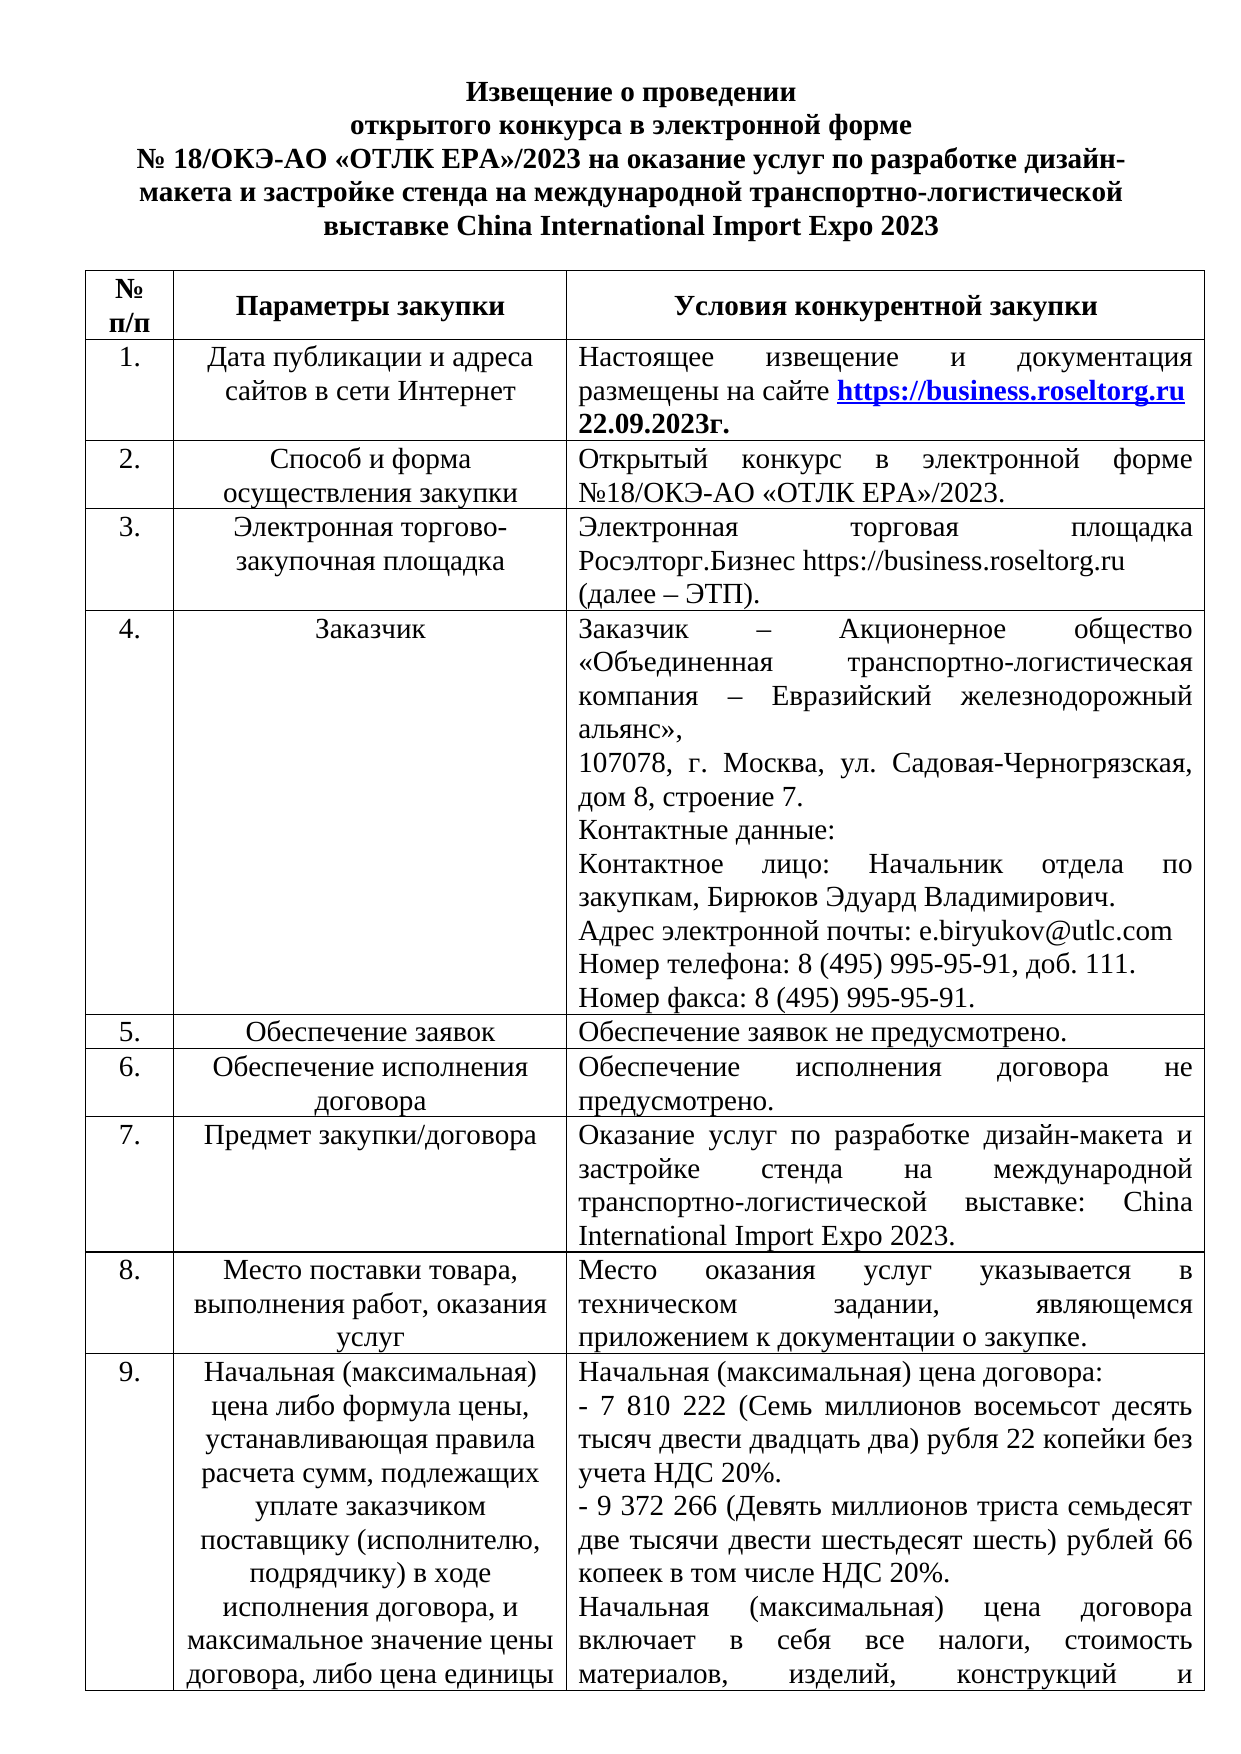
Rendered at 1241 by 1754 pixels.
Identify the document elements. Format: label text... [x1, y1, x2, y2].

table_cell Заказчик – Акционерное общество «Объединенная транспортно-логистическая компания – Евразийский железнодорожный альянс», 107078, г. Москва, ул. Садовая-Черногрязская, дом 8, строение 7. Контактные данные: Контактное лицо: Начальник отдела по закупкам, Бирюков Эдуард Владимирович. Адрес электронной почты: e.biryukov@utlc.com Номер телефона: 8 (495) 995-95-91, доб. 111. Номер факса: 8 (495) 995-95-91. [567, 611, 1204, 1013]
table_cell Обеспечение исполнения договора не предусмотрено. [567, 1049, 1204, 1116]
table_cell 5. [86, 1015, 173, 1048]
table_cell 1. [86, 340, 173, 440]
table_header Условия конкурентной закупки [567, 271, 1204, 338]
table_cell Оказание услуг по разработке дизайн-макета и застройке стенда на международной транспортно-логистической выставке: China International Import Expo 2023. [567, 1117, 1204, 1251]
table_cell 9. [86, 1354, 173, 1689]
table_cell Дата публикации и адреса сайтов в сети Интернет [174, 340, 566, 440]
table_cell Заказчик [174, 611, 566, 1013]
table_header № п/п [86, 271, 173, 338]
table_cell Открытый конкурс в электронной форме №18/ОКЭ-АО «ОТЛК ЕРА»/2023. [567, 441, 1204, 508]
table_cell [174, 1354, 566, 1689]
table_cell Настоящее извещение и документация размещены на сайте https://business.roseltorg.ru 22.09.2023г. [567, 340, 1204, 440]
table_cell Предмет закупки/договора [174, 1117, 566, 1251]
table_cell Обеспечение исполнения договора [174, 1049, 566, 1116]
text Извещение о проведении [118, 74, 1144, 107]
table_cell 4. [86, 611, 173, 1013]
table_cell Электронная торговая площадка Росэлторг.Бизнес https://business.roseltorg.ru (далее – ЭТП). [567, 509, 1204, 610]
text открытого конкурса в электронной форме № 18/ОКЭ-АО «ОТЛК ЕРА»/2023 на оказание услуг по разработке дизайн-макета и застройке стенда на международной транспортно-логистической выставке China International Import Expo 2023 [118, 107, 1144, 242]
table_cell Обеспечение заявок не предусмотрено. [567, 1015, 1204, 1048]
table_cell 8. [86, 1253, 173, 1353]
table_cell Обеспечение заявок [174, 1015, 566, 1048]
table_cell Место поставки товара, выполнения работ, оказания услуг [174, 1253, 566, 1353]
table_cell Способ и форма осуществления закупки [174, 441, 566, 508]
table_cell Место оказания услуг указывается в техническом задании, являющемся приложением к документации о закупке. [567, 1253, 1204, 1353]
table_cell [567, 1354, 1204, 1689]
table_cell 2. [86, 441, 173, 508]
table_cell 6. [86, 1049, 173, 1116]
table_cell Электронная торгово-закупочная площадка [174, 509, 566, 610]
table_cell 7. [86, 1117, 173, 1251]
table_cell 3. [86, 509, 173, 610]
table_header Параметры закупки [174, 271, 566, 338]
